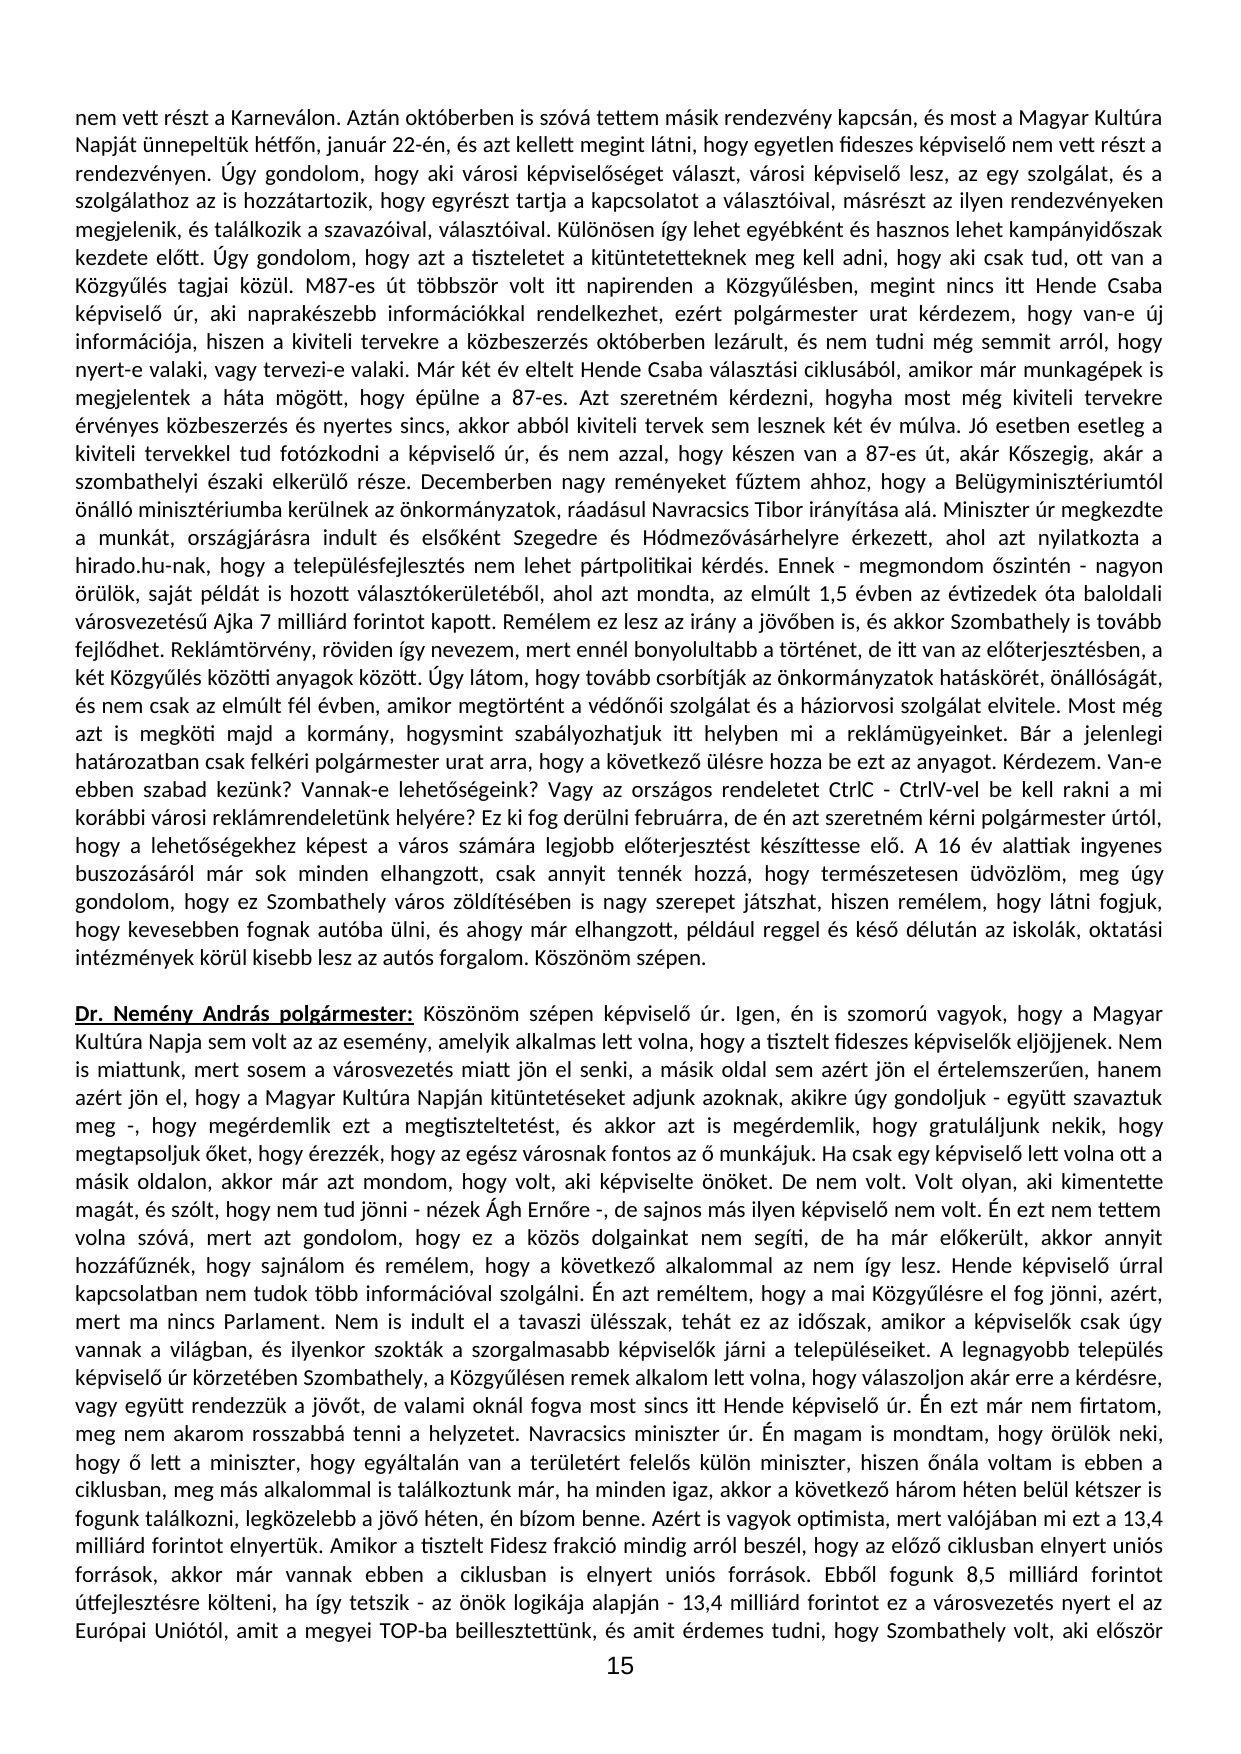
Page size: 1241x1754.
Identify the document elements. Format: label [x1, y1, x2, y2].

text [75, 103, 1165, 971]
text [75, 999, 1165, 1644]
